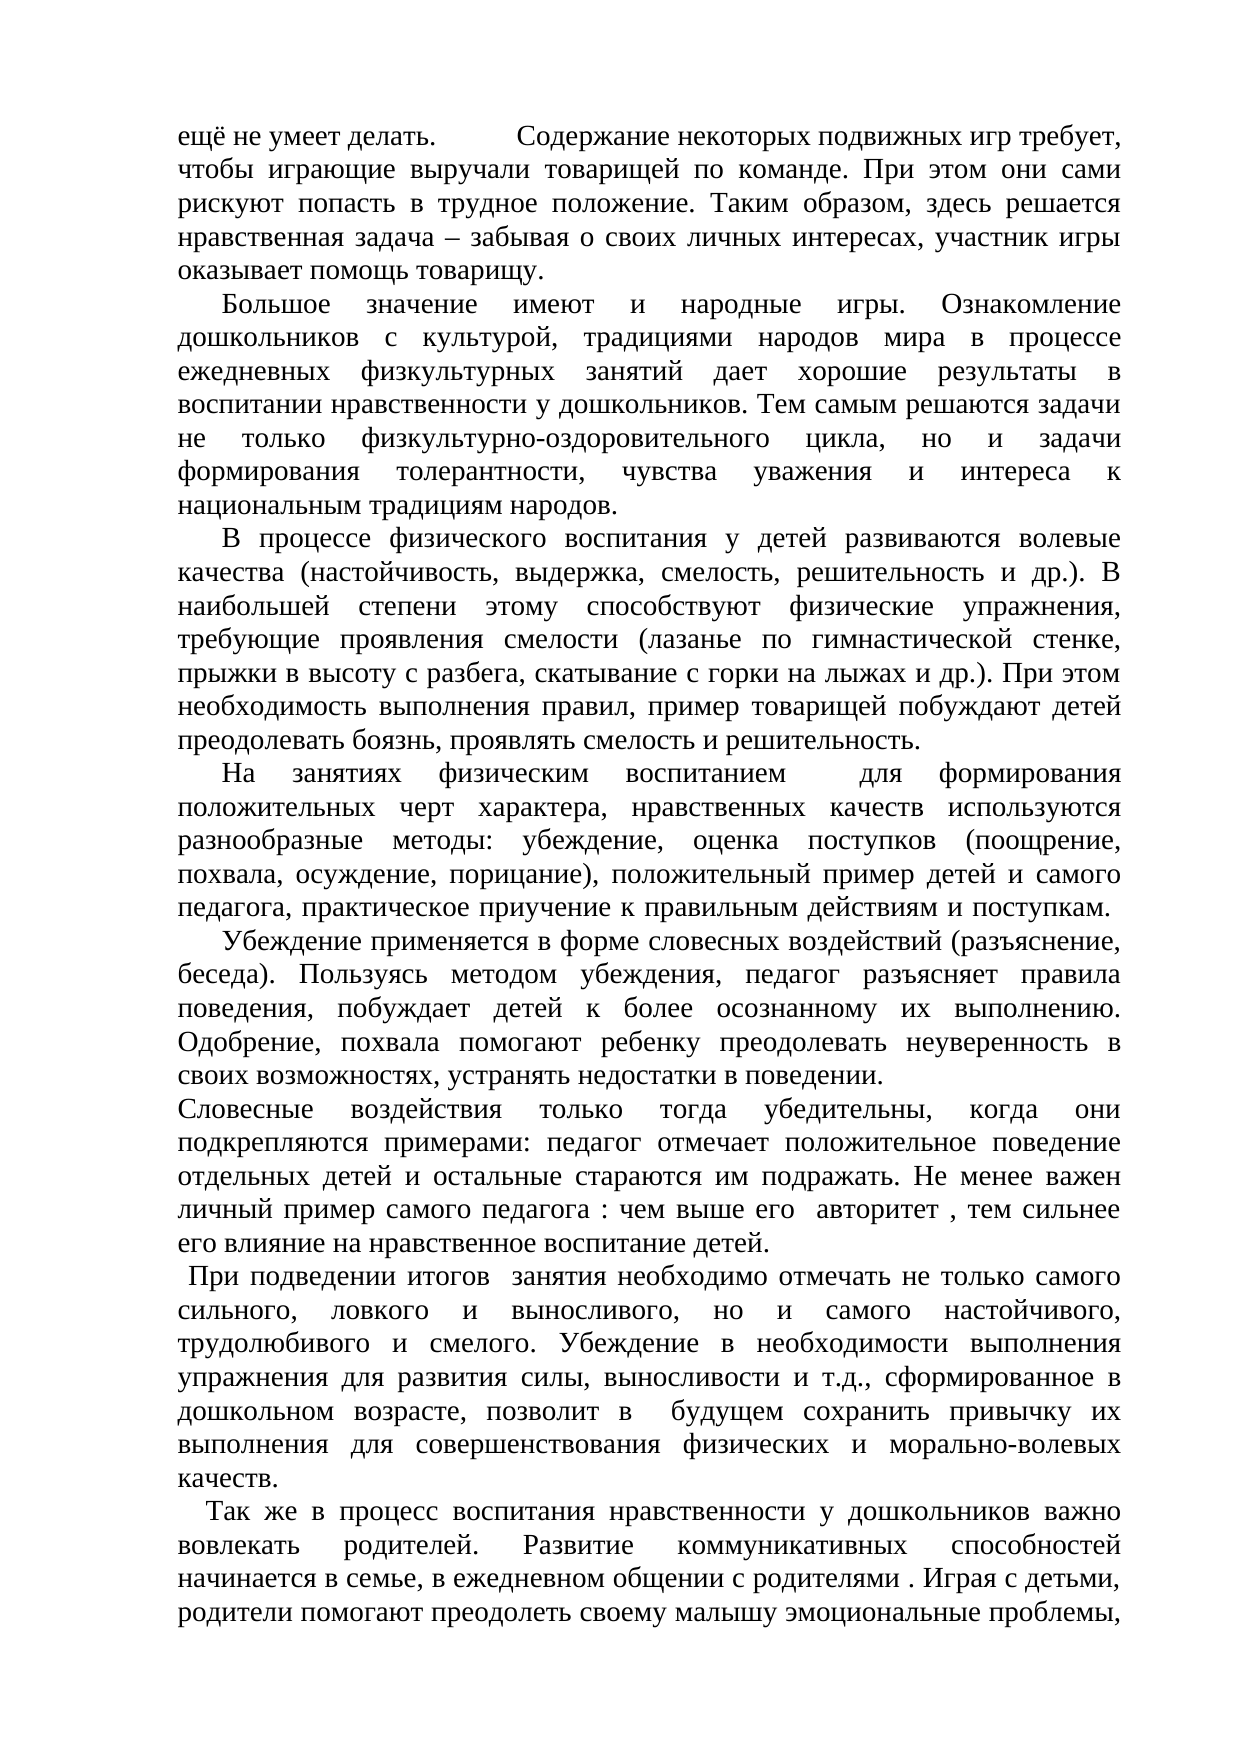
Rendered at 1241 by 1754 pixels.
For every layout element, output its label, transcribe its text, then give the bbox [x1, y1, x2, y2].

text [177, 1493, 1122, 1627]
text Словесные воздействия только тогда убедительны, когда они подкрепляются примерами: педагог отмечает положительное поведение отдельных детей и остальные стараются им подражать. Не менее важен личный пример самого педагога : чем выше его авторитет , тем сильнее его влияние на нравственное воспитание детей. [177, 1091, 1122, 1258]
text Большое значение имеют и народные игры. Ознакомление дошкольников с культурой, традициями народов мира в процессе ежедневных физкультурных занятий дает хорошие результаты в воспитании нравственности у дошкольников. Тем самым решаются задачи не только физкультурно-оздоровительного цикла, но и задачи формирования толерантности, чувства уважения и интереса к национальным традициям народов. [177, 286, 1122, 521]
text На занятиях физическим воспитанием для формирования положительных черт характера, нравственных качеств используются разнообразные методы: убеждение, оценка поступков (поощрение, похвала, осуждение, порицание), положительный пример детей и самого педагога, практическое приучение к правильным действиям и поступкам. Убеждение применяется в форме словесных воздействий (разъяснение, беседа). Пользуясь методом убеждения, педагог разъясняет правила поведения, побуждает детей к более осознанному их выполнению. Одобрение, похвала помогают ребенку преодолевать неуверенность в своих возможностях, устранять недостатки в поведении. [177, 755, 1122, 1091]
text В процессе физического воспитания у детей развиваются волевые качества (настойчивость, выдержка, смелость, решительность и др.). В наибольшей степени этому способствуют физические упражнения, требующие проявления смелости (лазанье по гимнастической стенке, прыжки в высоту с разбега, скатывание с горки на лыжах и др.). При этом необходимость выполнения правил, пример товарищей побуждают детей преодолевать боязнь, проявлять смелость и решительность. [177, 521, 1122, 755]
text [177, 118, 1122, 286]
text При подведении итогов занятия необходимо отмечать не только самого сильного, ловкого и выносливого, но и самого настойчивого, трудолюбивого и смелого. Убеждение в необходимости выполнения упражнения для развития силы, выносливости и т.д., сформированное в дошкольном возрасте, позволит в будущем сохранить привычку их выполнения для совершенствования физических и морально-волевых качеств. [177, 1258, 1122, 1493]
